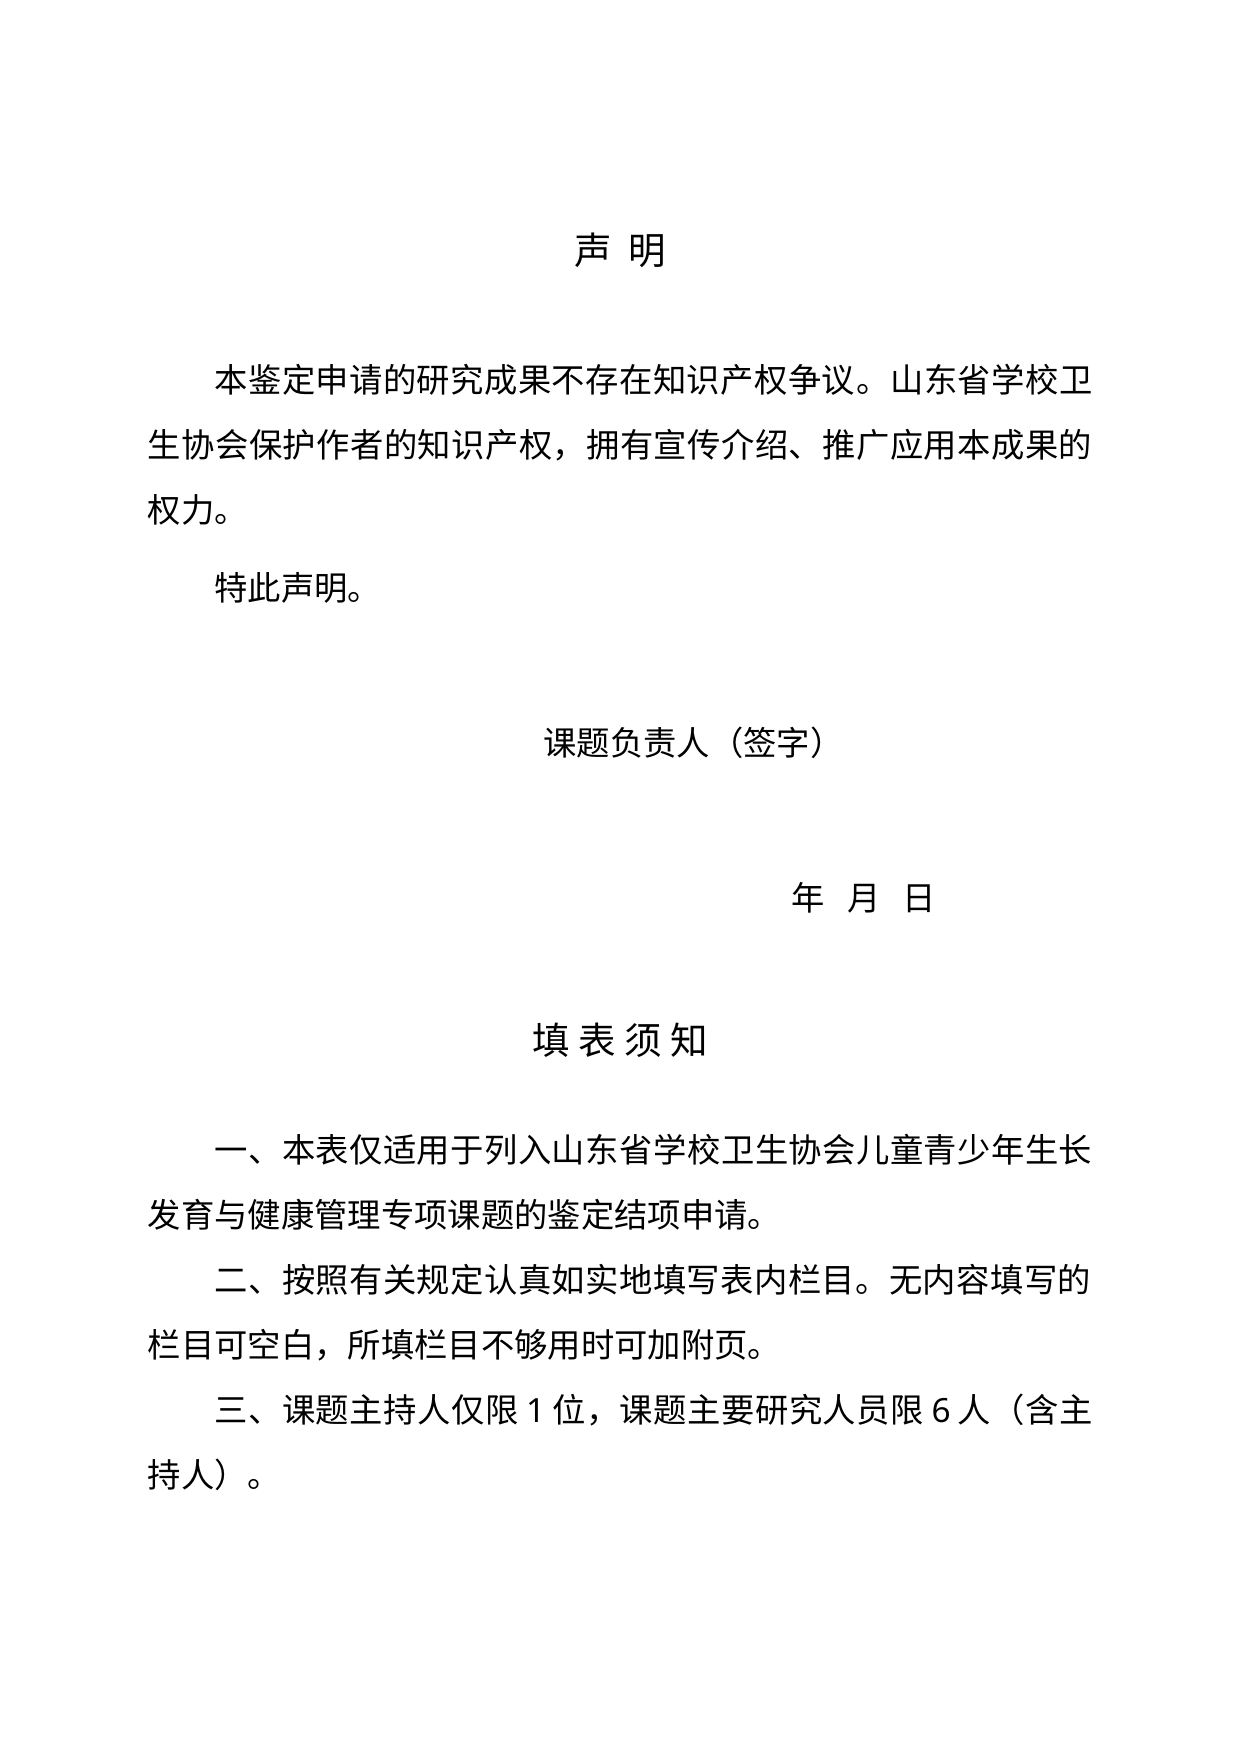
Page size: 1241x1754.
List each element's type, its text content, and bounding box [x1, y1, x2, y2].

text 三、课题主持人仅限1位，课题主要研究人员限6人（含主持人）。 [148, 1375, 1093, 1505]
text 一、本表仅适用于列入山东省学校卫生协会儿童青少年生长发育与健康管理专项课题的鉴定结项申请。 [148, 1115, 1093, 1245]
text 年 月 日 [191, 863, 1093, 928]
text 课题负责人（签字） [191, 708, 1093, 773]
text 本鉴定申请的研究成果不存在知识产权争议。山东省学校卫生协会保护作者的知识产权，拥有宣传介绍、推广应用本成果的权力。 [148, 345, 1093, 540]
text 声 明 [148, 215, 1093, 280]
text 二、按照有关规定认真如实地填写表内栏目。无内容填写的栏目可空白，所填栏目不够用时可加附页。 [148, 1245, 1093, 1375]
text 特此声明。 [148, 553, 1093, 618]
text 填 表 须 知 [148, 1005, 1093, 1070]
